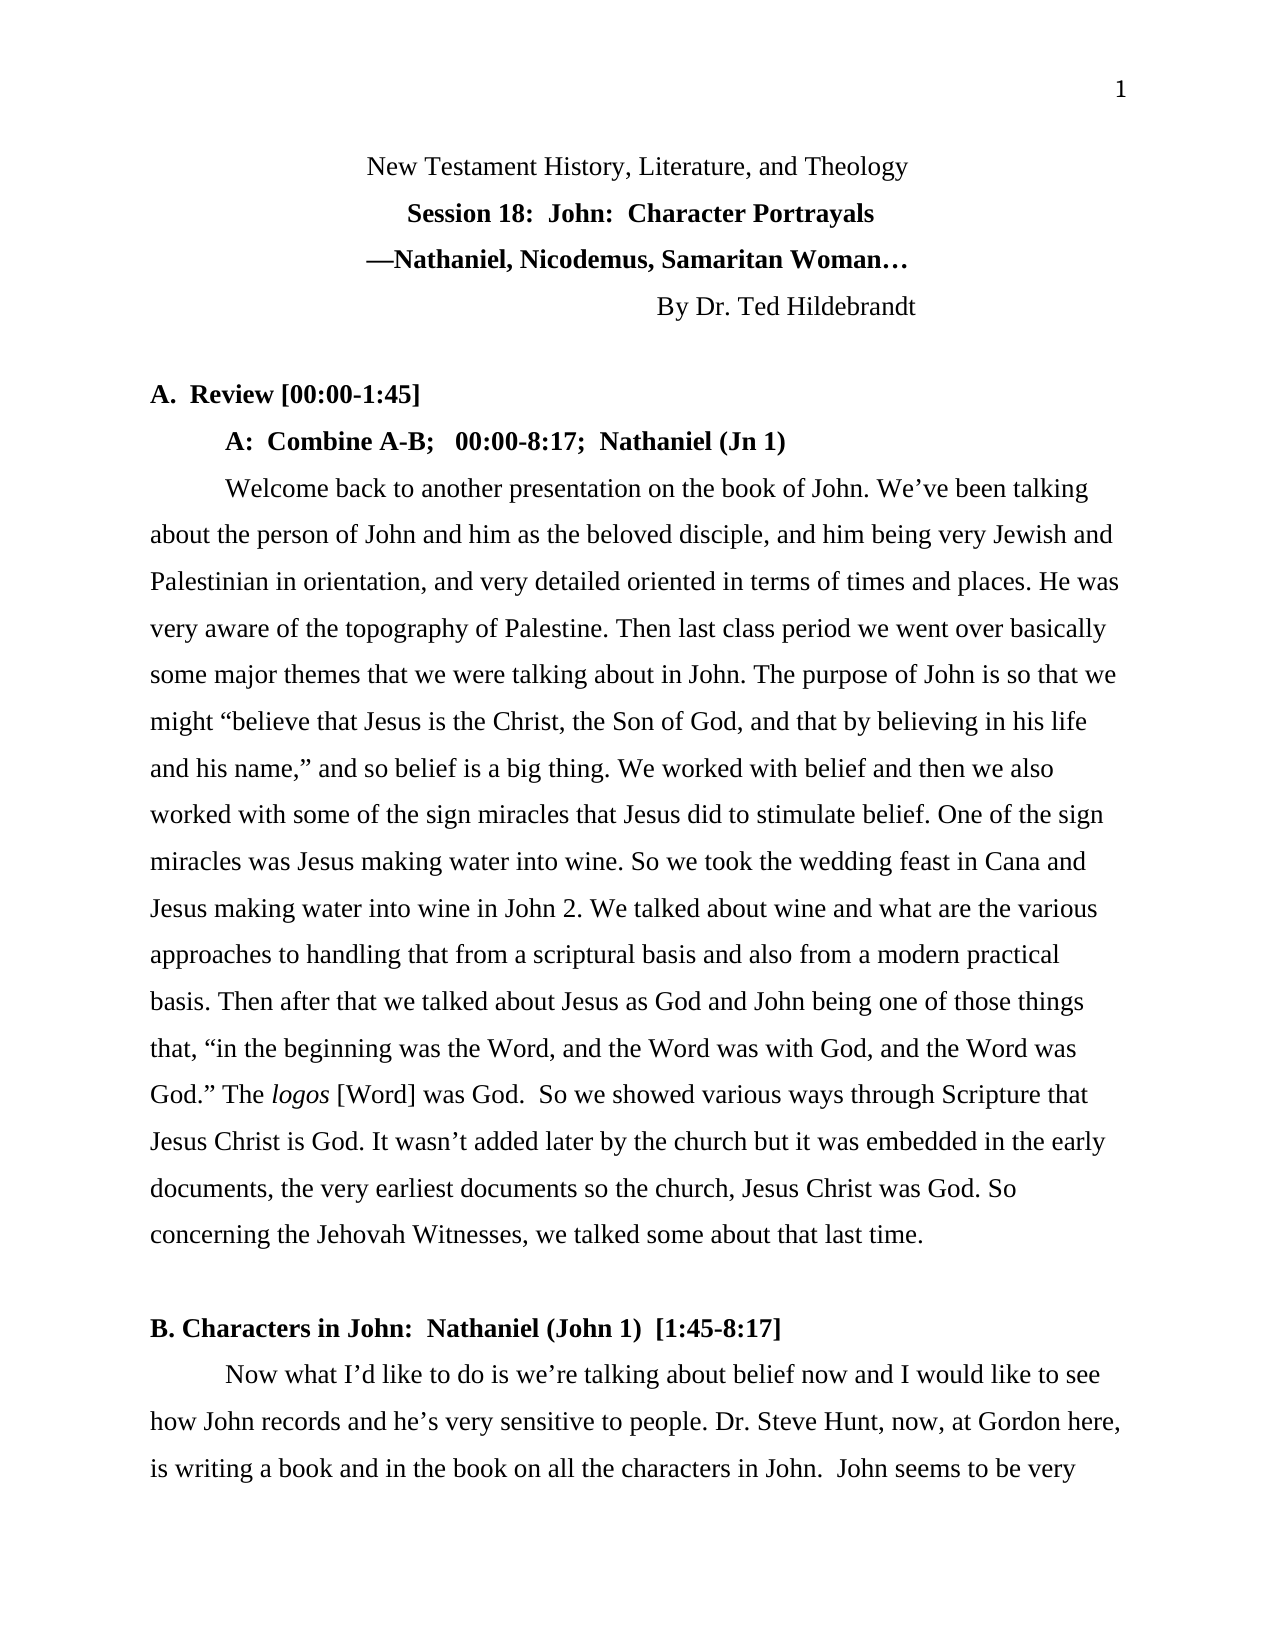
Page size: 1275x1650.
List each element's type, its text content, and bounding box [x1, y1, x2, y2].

text New Testament History, Literature, and Theology Session 18: John: Character Portrayals —Nathaniel, Nicodemus, Samaritan Woman… By Dr. Ted Hildebrandt [150, 150, 1125, 364]
text A. Review [00:00-1:45] A: Combine A-B; 00:00-8:17; Nathaniel (Jn 1) [150, 379, 1125, 456]
text Welcome back to another presentation on the book of John. We’ve been talking about the person of John and him as the beloved disciple, and him being very Jewish and Palestinian in orientation, and very detailed oriented in terms of times and places. He was very aware of the topography of Palestine. Then last class period we went over basically some major themes that we were talking about in John. The purpose of John is so that we might “believe that Jesus is the Christ, the Son of God, and that by believing in his life and his name,” and so belief is a big thing. We worked with belief and then we also worked with some of the sign miracles that Jesus did to stimulate belief. One of the sign miracles was Jesus making water into wine. So we took the wedding feast in Cana and Jesus making water into wine in John 2. We talked about wine and what are the various approaches to handling that from a scriptural basis and also from a modern practical basis. Then after that we talked about Jesus as God and John being one of those things that, “in the beginning was the Word, and the Word was with God, and the Word was God.” The logos [Word] was God. So we showed various ways through Scripture that Jesus Christ is God. It wasn’t added later by the church but it was embedded in the early documents, the very earliest documents so the church, Jesus Christ was God. So concerning the Jehovah Witnesses, we talked some about that last time. [150, 472, 1125, 1250]
text B. Characters in John: Nathaniel (John 1) [1:45-8:17] [150, 1265, 1125, 1343]
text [150, 1359, 1125, 1483]
